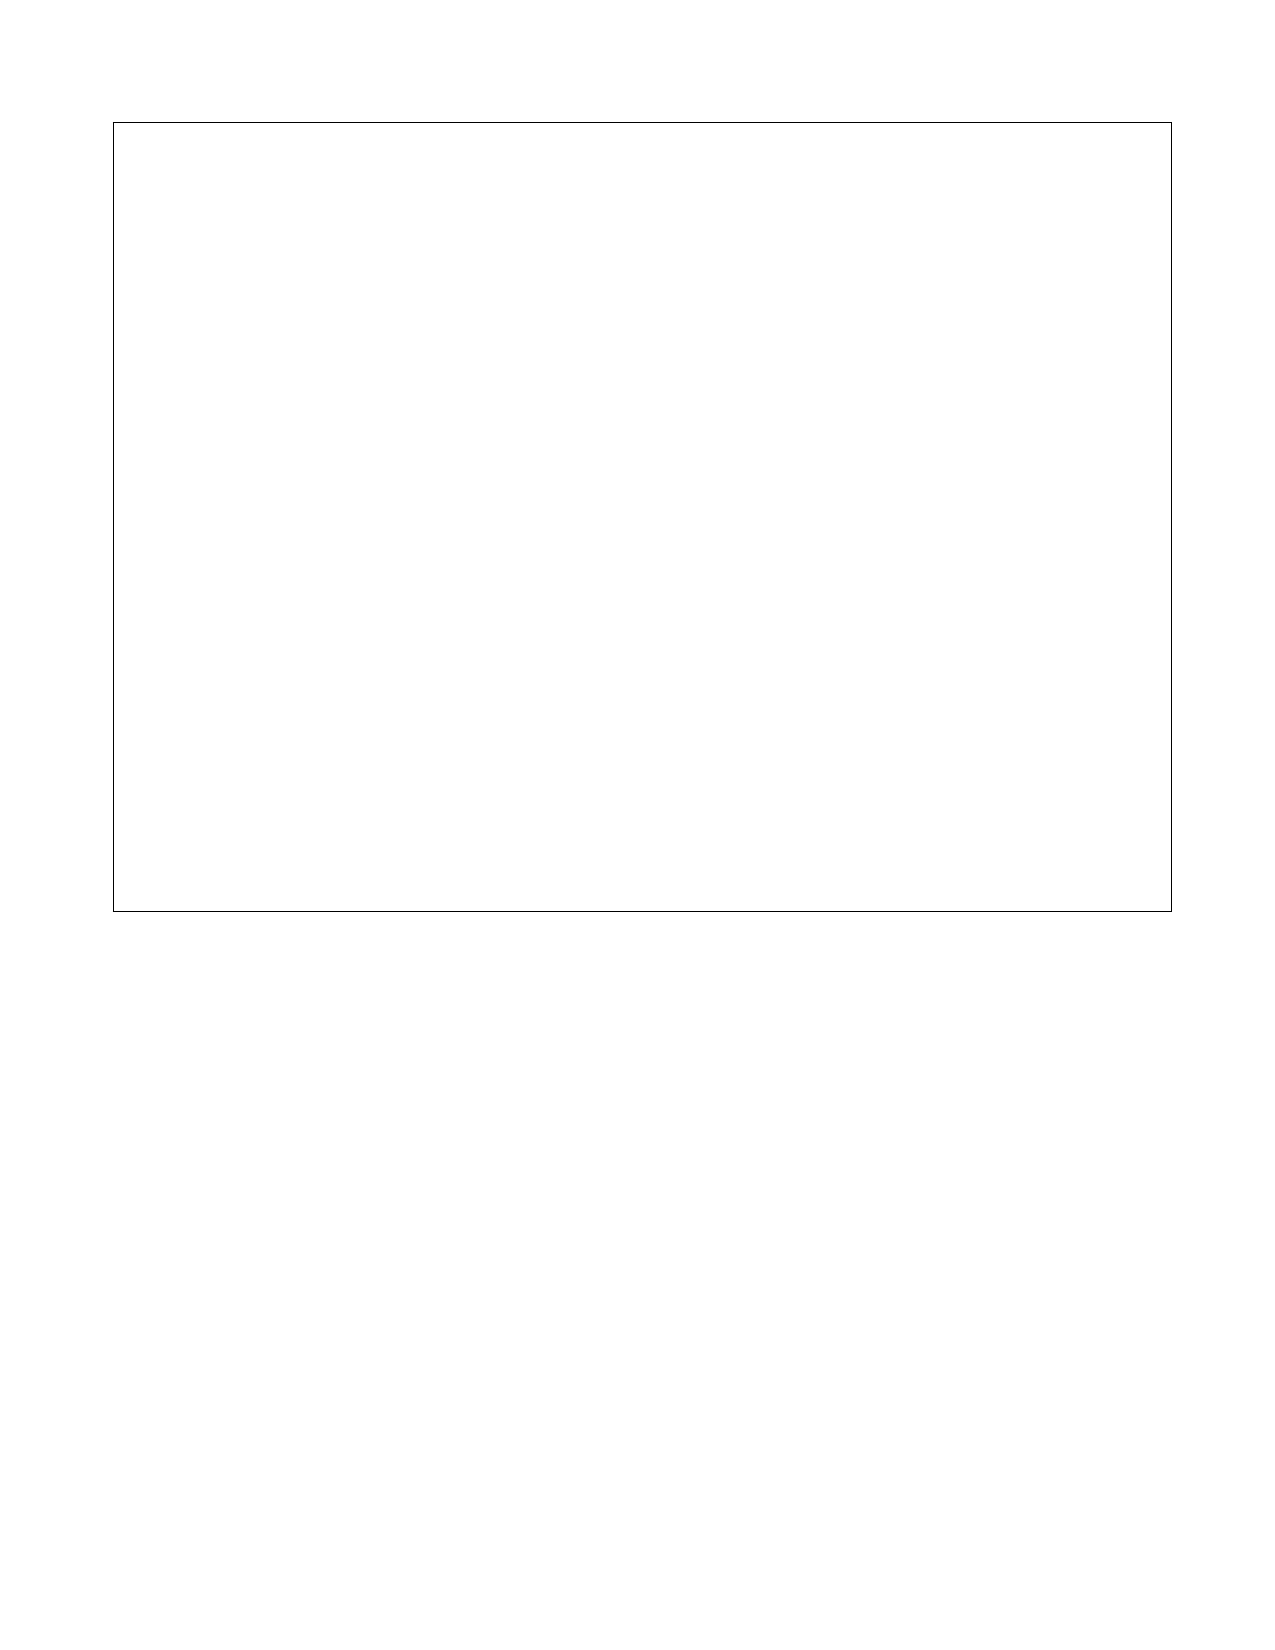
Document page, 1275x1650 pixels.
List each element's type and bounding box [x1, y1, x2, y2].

table_header [114, 123, 1171, 911]
